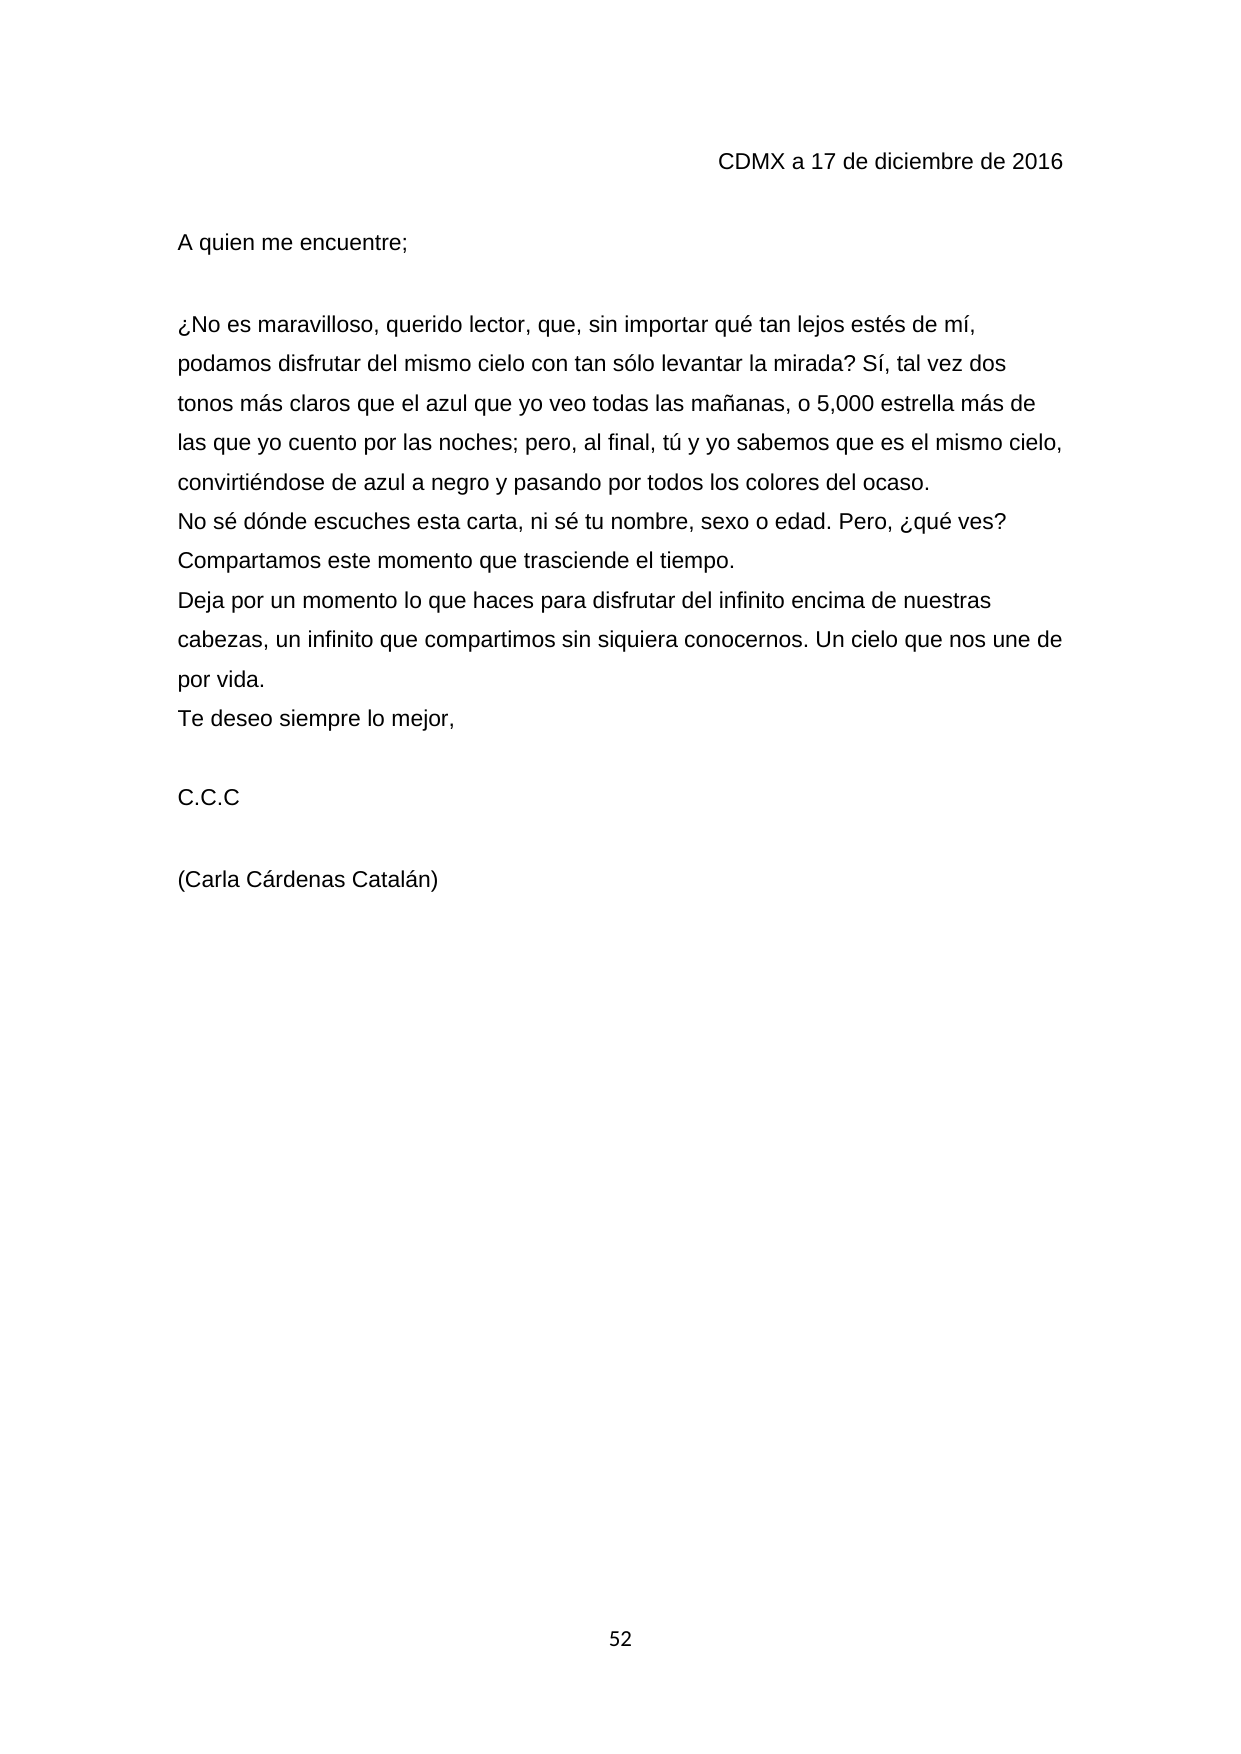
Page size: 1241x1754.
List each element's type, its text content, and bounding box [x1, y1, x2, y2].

text C.C.C [177, 784, 1063, 811]
text No sé dónde escuches esta carta, ni sé tu nombre, sexo o edad. Pero, ¿qué ves? [177, 508, 1063, 534]
text A quien me encuentre; [177, 229, 1063, 255]
text (Carla Cárdenas Catalán) [177, 866, 1063, 892]
text CDMX a 17 de diciembre de 2016 [177, 148, 1063, 174]
text Compartamos este momento que trasciende el tiempo. [177, 547, 1063, 574]
text ¿No es maravilloso, querido lector, que, sin importar qué tan lejos estés de mí, podamos disfrutar del mismo cielo con tan sólo levantar la mirada? Sí, tal vez dos tonos más claros que el azul que yo veo todas las mañanas, o 5,000 estrella más de las que yo cuento por las noches; pero, al final, tú y yo sabemos que es el mismo cielo, convirtiéndose de azul a negro y pasando por todos los colores del ocaso. [177, 311, 1063, 495]
text Deja por un momento lo que haces para disfrutar del infinito encima de nuestras cabezas, un infinito que compartimos sin siquiera conocernos. Un cielo que nos une de por vida. [177, 587, 1063, 692]
text Te deseo siempre lo mejor, [177, 705, 1063, 732]
